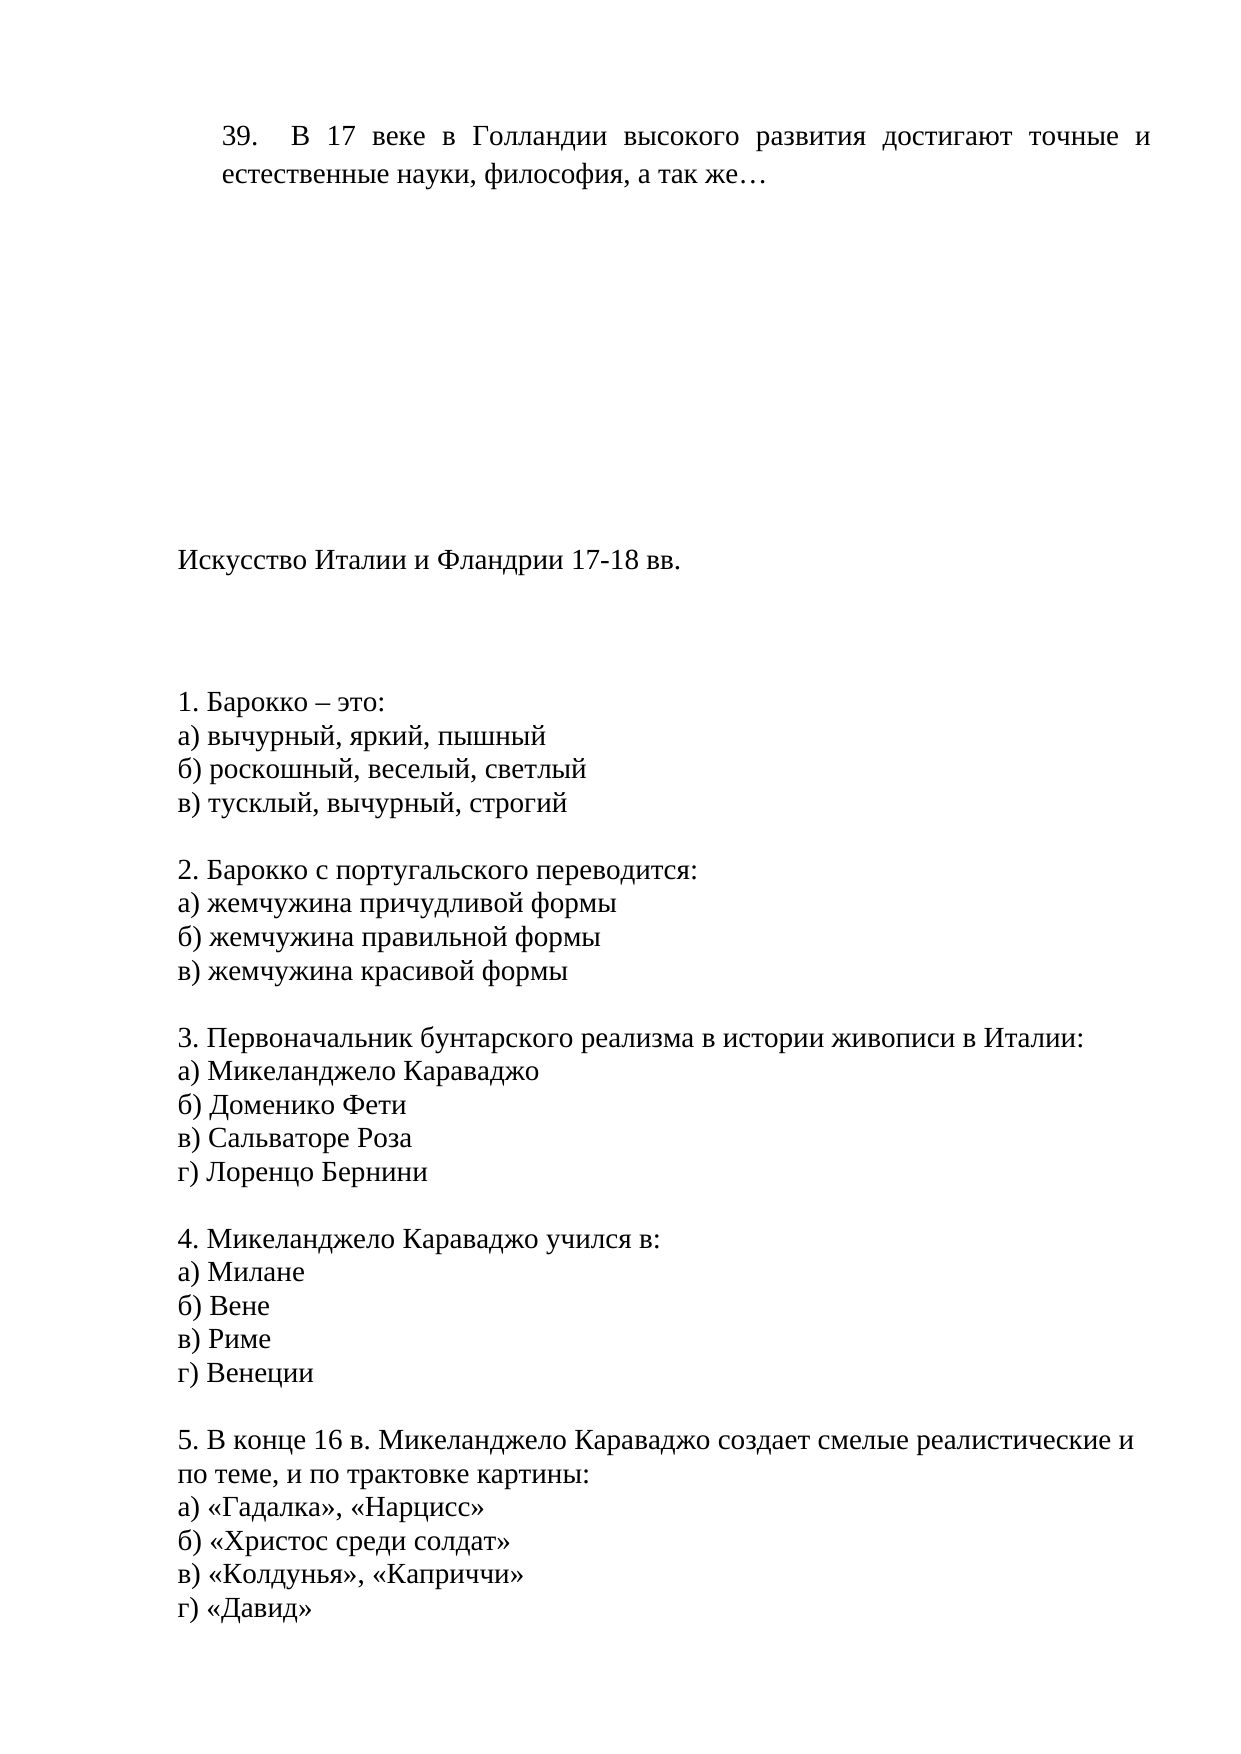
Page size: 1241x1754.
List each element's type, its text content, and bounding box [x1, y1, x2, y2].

text а) Милане [177, 1254, 1152, 1288]
text в) Риме [177, 1322, 1152, 1355]
text 1. Барокко – это: [177, 684, 1152, 718]
text а) «Гадалка», «Нарцисс» [177, 1489, 1152, 1523]
text в) жемчужина красивой формы [177, 953, 1152, 986]
text б) жемчужина правильной формы [177, 919, 1152, 953]
text в) Сальваторе Роза [177, 1120, 1152, 1154]
text а) жемчужина причудливой формы [177, 886, 1152, 919]
text 4. Микеланджело Караваджо учился в: [177, 1221, 1152, 1254]
text 2. Барокко с португальского переводится: [177, 852, 1152, 886]
text а) Микеланджело Караваджо [177, 1053, 1152, 1087]
text в) «Колдунья», «Каприччи» [177, 1556, 1152, 1590]
text г) Лоренцо Бернини [177, 1154, 1152, 1187]
text а) вычурный, яркий, пышный [177, 718, 1152, 751]
text б) роскошный, веселый, светлый [177, 751, 1152, 785]
text б) Вене [177, 1288, 1152, 1322]
text Искусство Италии и Фландрии 17-18 вв. [177, 542, 1152, 576]
text б) Доменико Фети [177, 1087, 1152, 1120]
text в) тусклый, вычурный, строгий [177, 785, 1152, 818]
text 5. В конце 16 в. Микеланджело Караваджо создает смелые реалистические и по теме, и по трактовке картины: [177, 1422, 1152, 1489]
text б) «Христос среди солдат» [177, 1523, 1152, 1556]
text г) Венеции [177, 1355, 1152, 1389]
list 39. В 17 веке в Голландии высокого развития достигают точные и естественные науки, философия, а так же… [222, 118, 1152, 190]
text г) «Давид» [177, 1590, 1152, 1623]
text 3. Первоначальник бунтарского реализма в истории живописи в Италии: [177, 1020, 1152, 1053]
